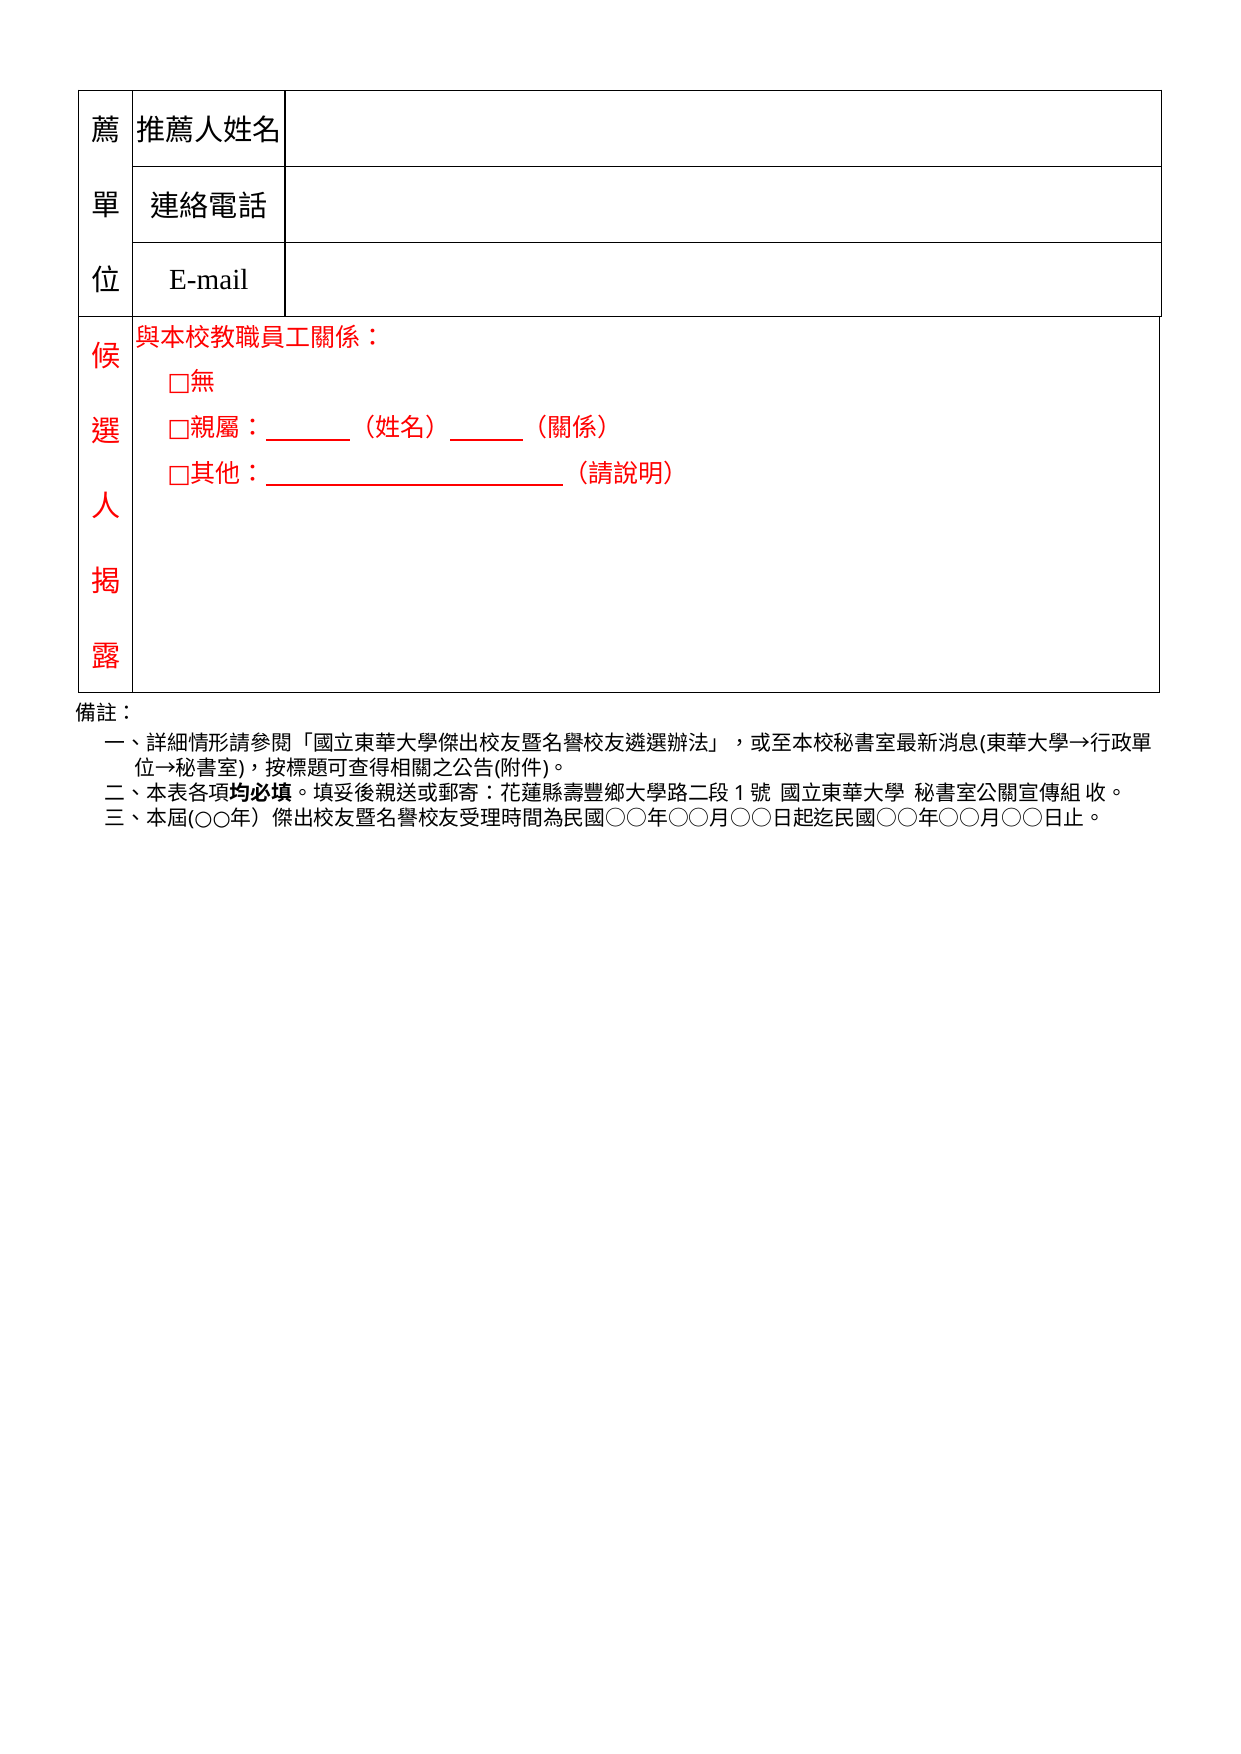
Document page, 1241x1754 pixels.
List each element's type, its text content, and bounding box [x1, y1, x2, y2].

text 二、本表各項均必填。填妥後親送或郵寄：花蓮縣壽豐鄉大學路二段1號 國立東華大學 秘書室公關宣傳組 收。 [104, 780, 1165, 805]
table_cell 推 薦 單位 [79, 91, 132, 316]
table_cell [286, 167, 1161, 242]
table_cell 連絡電話 [133, 167, 284, 242]
table_cell 候選人揭露 [79, 317, 132, 692]
table_cell 與本校教職員工關係： □無 □親屬： （姓名） （關係） □其他： （請說明） [133, 317, 1159, 692]
table_cell 推薦人姓名 [133, 91, 284, 166]
table_cell E-mail [133, 243, 284, 316]
text 一、詳細情形請參閱「國立東華大學傑出校友暨名譽校友遴選辦法」，或至本校秘書室最新消息(東華大學→行政單位→秘書室)，按標題可查得相關之公告(附件)。 [104, 730, 1165, 780]
table_cell [286, 91, 1161, 166]
table_cell [286, 243, 1161, 316]
text 備註： [75, 693, 1165, 730]
text 三、本屆(○○年）傑出校友暨名譽校友受理時間為民國○○年○○月○○日起迄民國○○年○○月○○日止。 [104, 805, 1165, 830]
